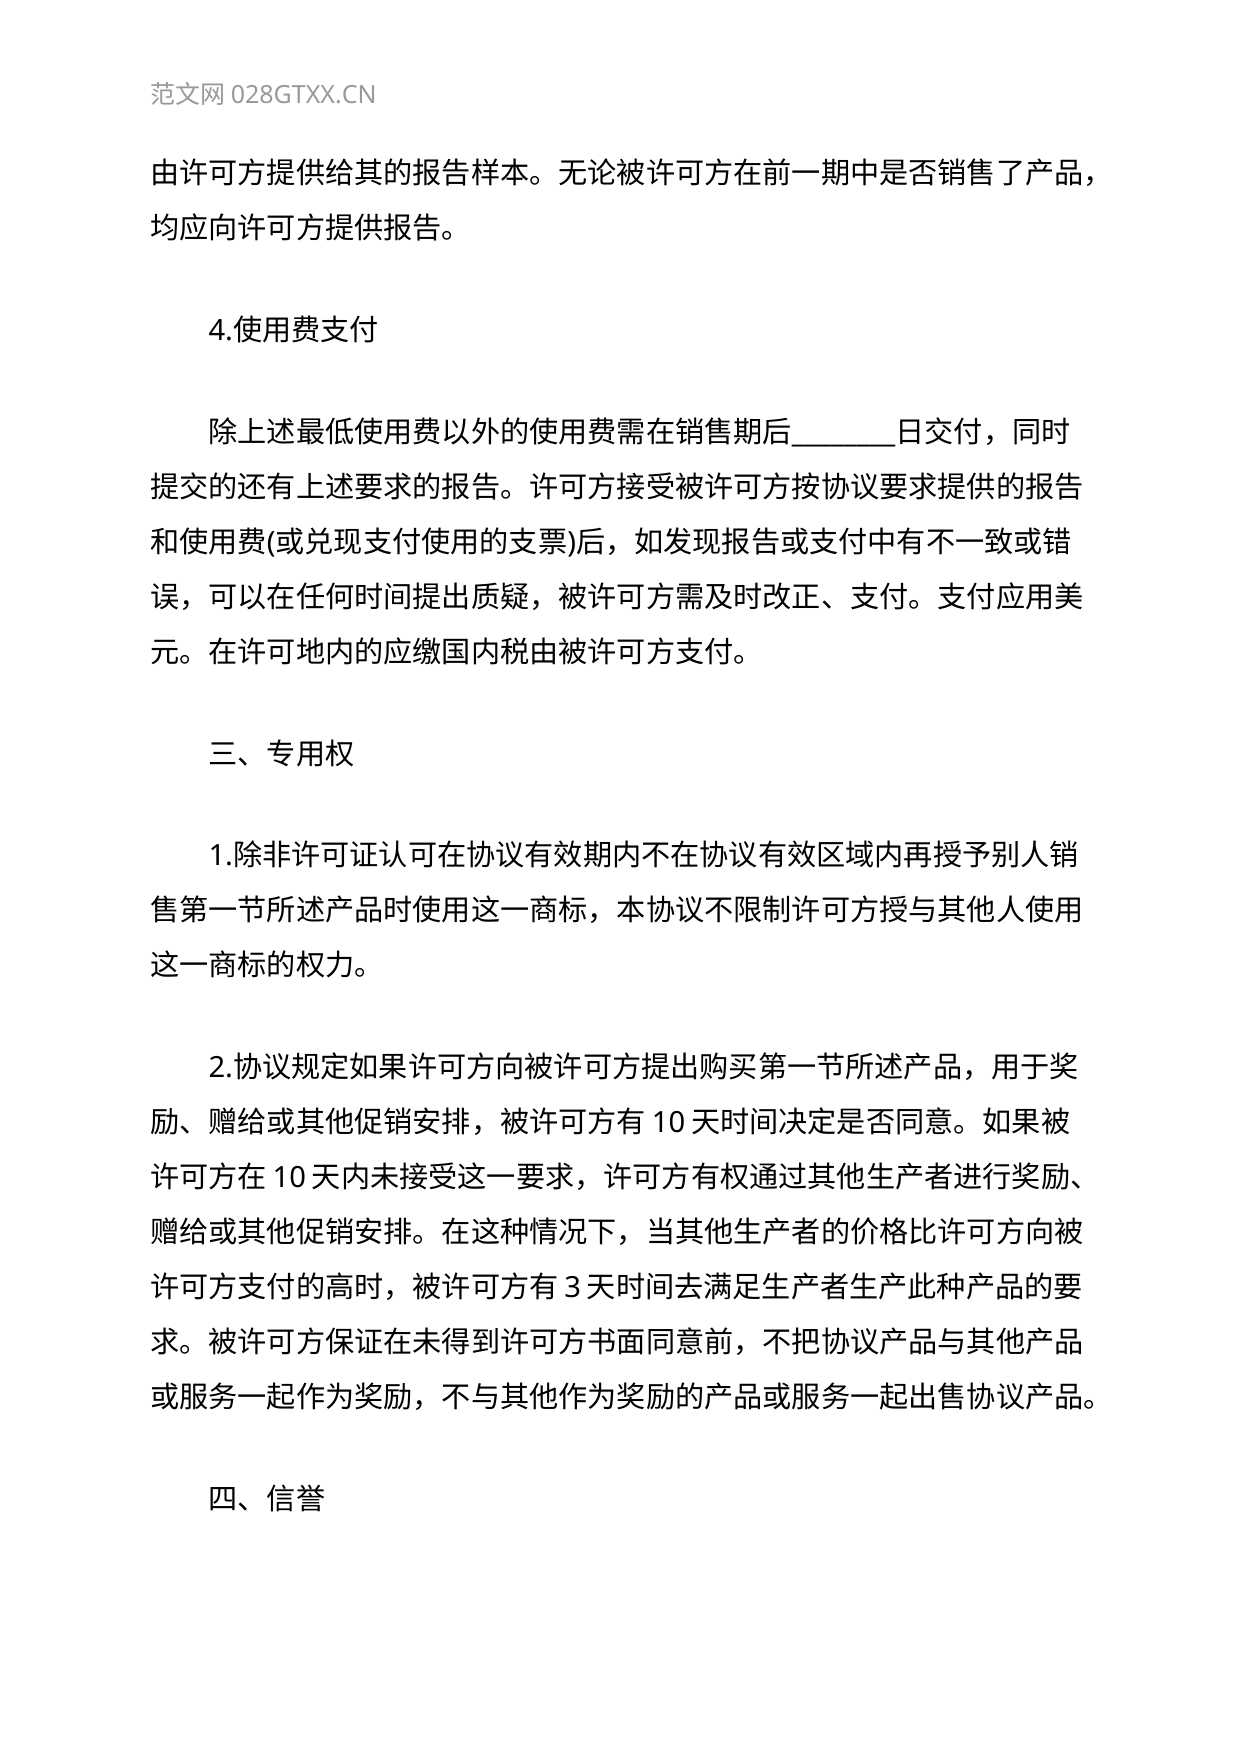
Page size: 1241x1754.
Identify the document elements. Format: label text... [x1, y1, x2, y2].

text 1.除非许可证认可在协议有效期内不在协议有效区域内再授予别人销售第一节所述产品时使用这一商标，本协议不限制许可方授与其他人使用这一商标的权力。 [150, 832, 1090, 984]
text 2.协议规定如果许可方向被许可方提出购买第一节所述产品，用于奖励、赠给或其他促销安排，被许可方有10天时间决定是否同意。如果被许可方在10天内未接受这一要求，许可方有权通过其他生产者进行奖励、赠给或其他促销安排。在这种情况下，当其他生产者的价格比许可方向被许可方支付的高时，被许可方有3天时间去满足生产者生产此种产品的要求。被许可方保证在未得到许可方书面同意前，不把协议产品与其他产品或服务一起作为奖励，不与其他作为奖励的产品或服务一起出售协议产品。 [150, 1044, 1090, 1416]
text 四、信誉 [150, 1475, 1090, 1517]
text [150, 150, 1090, 247]
text 4.使用费支付 [150, 307, 1090, 349]
text 除上述最低使用费以外的使用费需在销售期后________日交付，同时提交的还有上述要求的报告。许可方接受被许可方按协议要求提供的报告和使用费(或兑现支付使用的支票)后，如发现报告或支付中有不一致或错误，可以在任何时间提出质疑，被许可方需及时改正、支付。支付应用美元。在许可地内的应缴国内税由被许可方支付。 [150, 409, 1090, 671]
text 三、专用权 [150, 730, 1090, 772]
